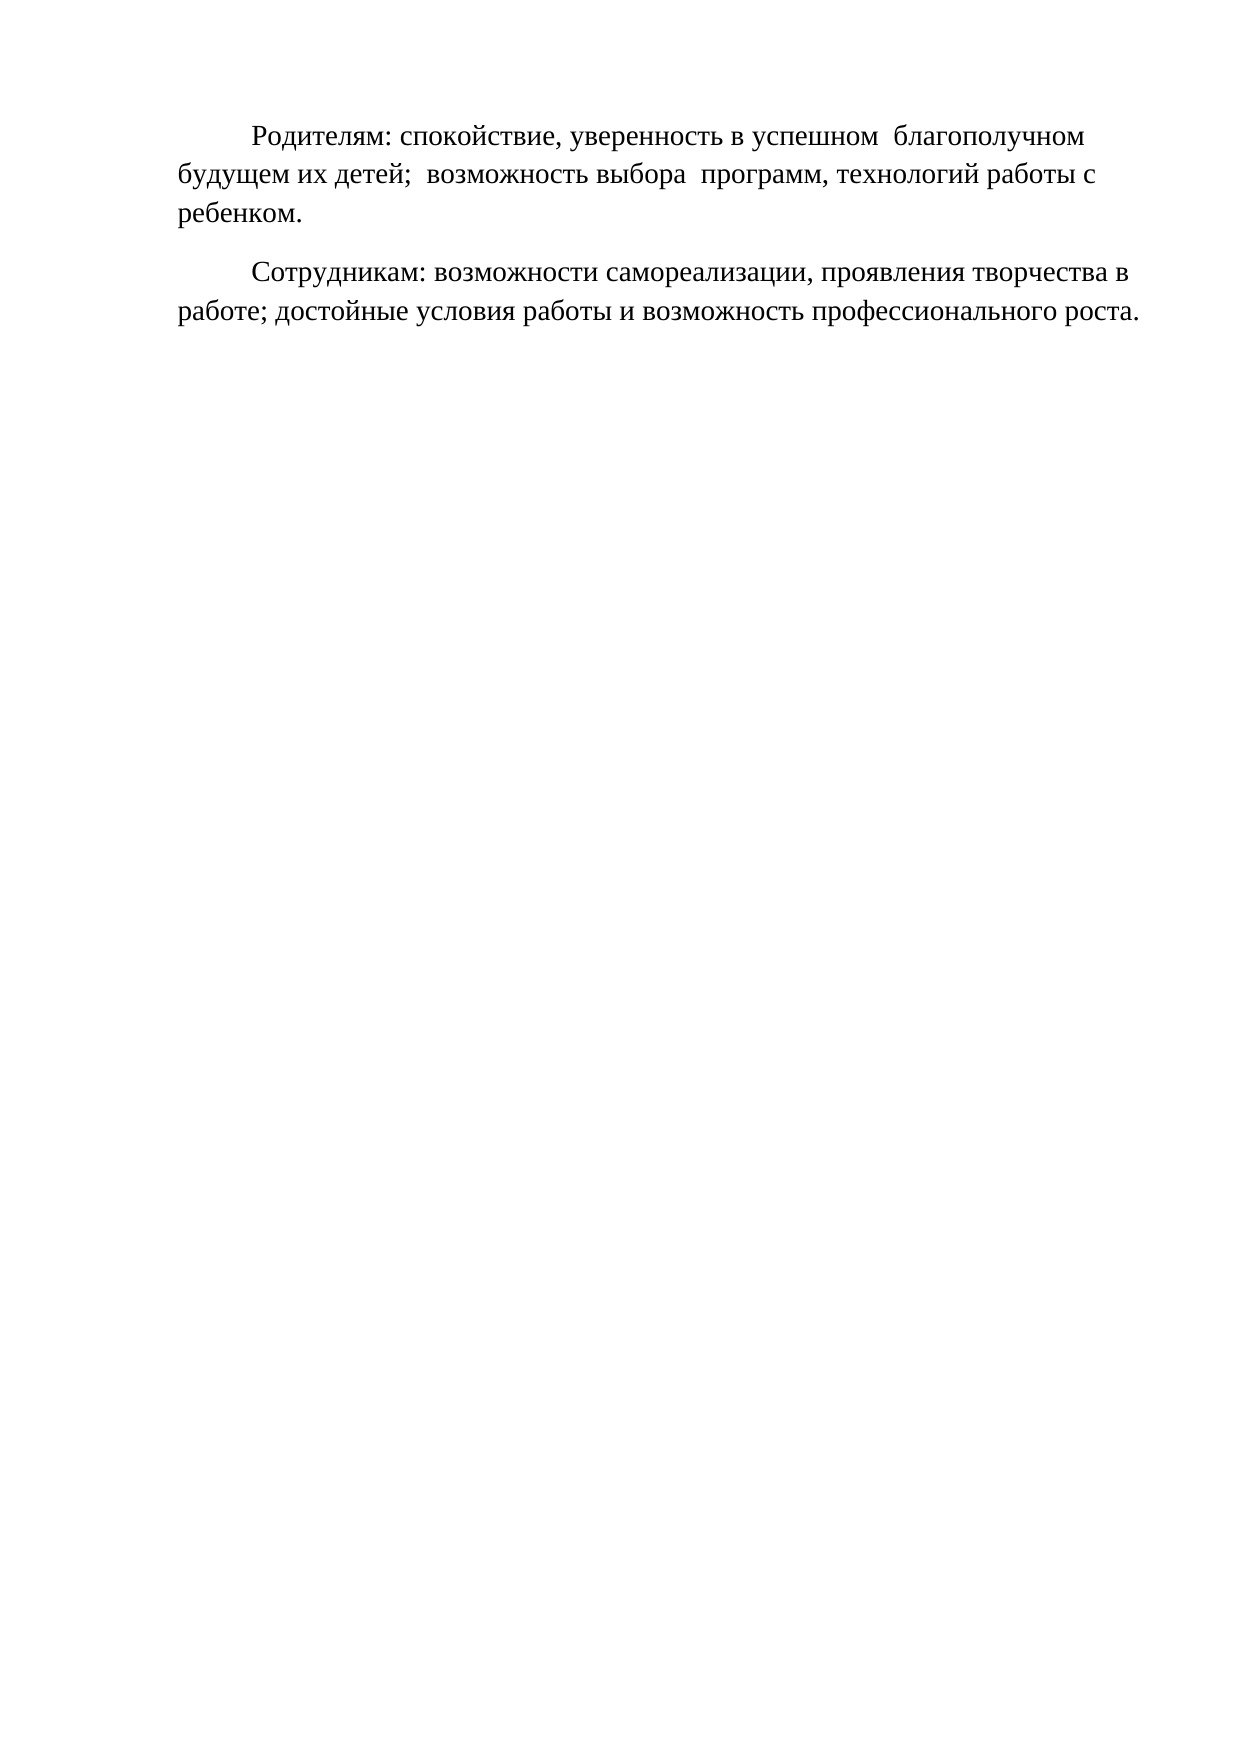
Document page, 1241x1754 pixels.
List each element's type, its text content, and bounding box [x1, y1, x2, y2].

text Сотрудникам: возможности самореализации, проявления творчества в работе; достойные условия работы и возможность профессионального роста. [177, 254, 1152, 327]
text Родителям: спокойствие, уверенность в успешном благополучном будущем их детей; возможность выбора программ, технологий работы с ребенком. [177, 118, 1152, 229]
